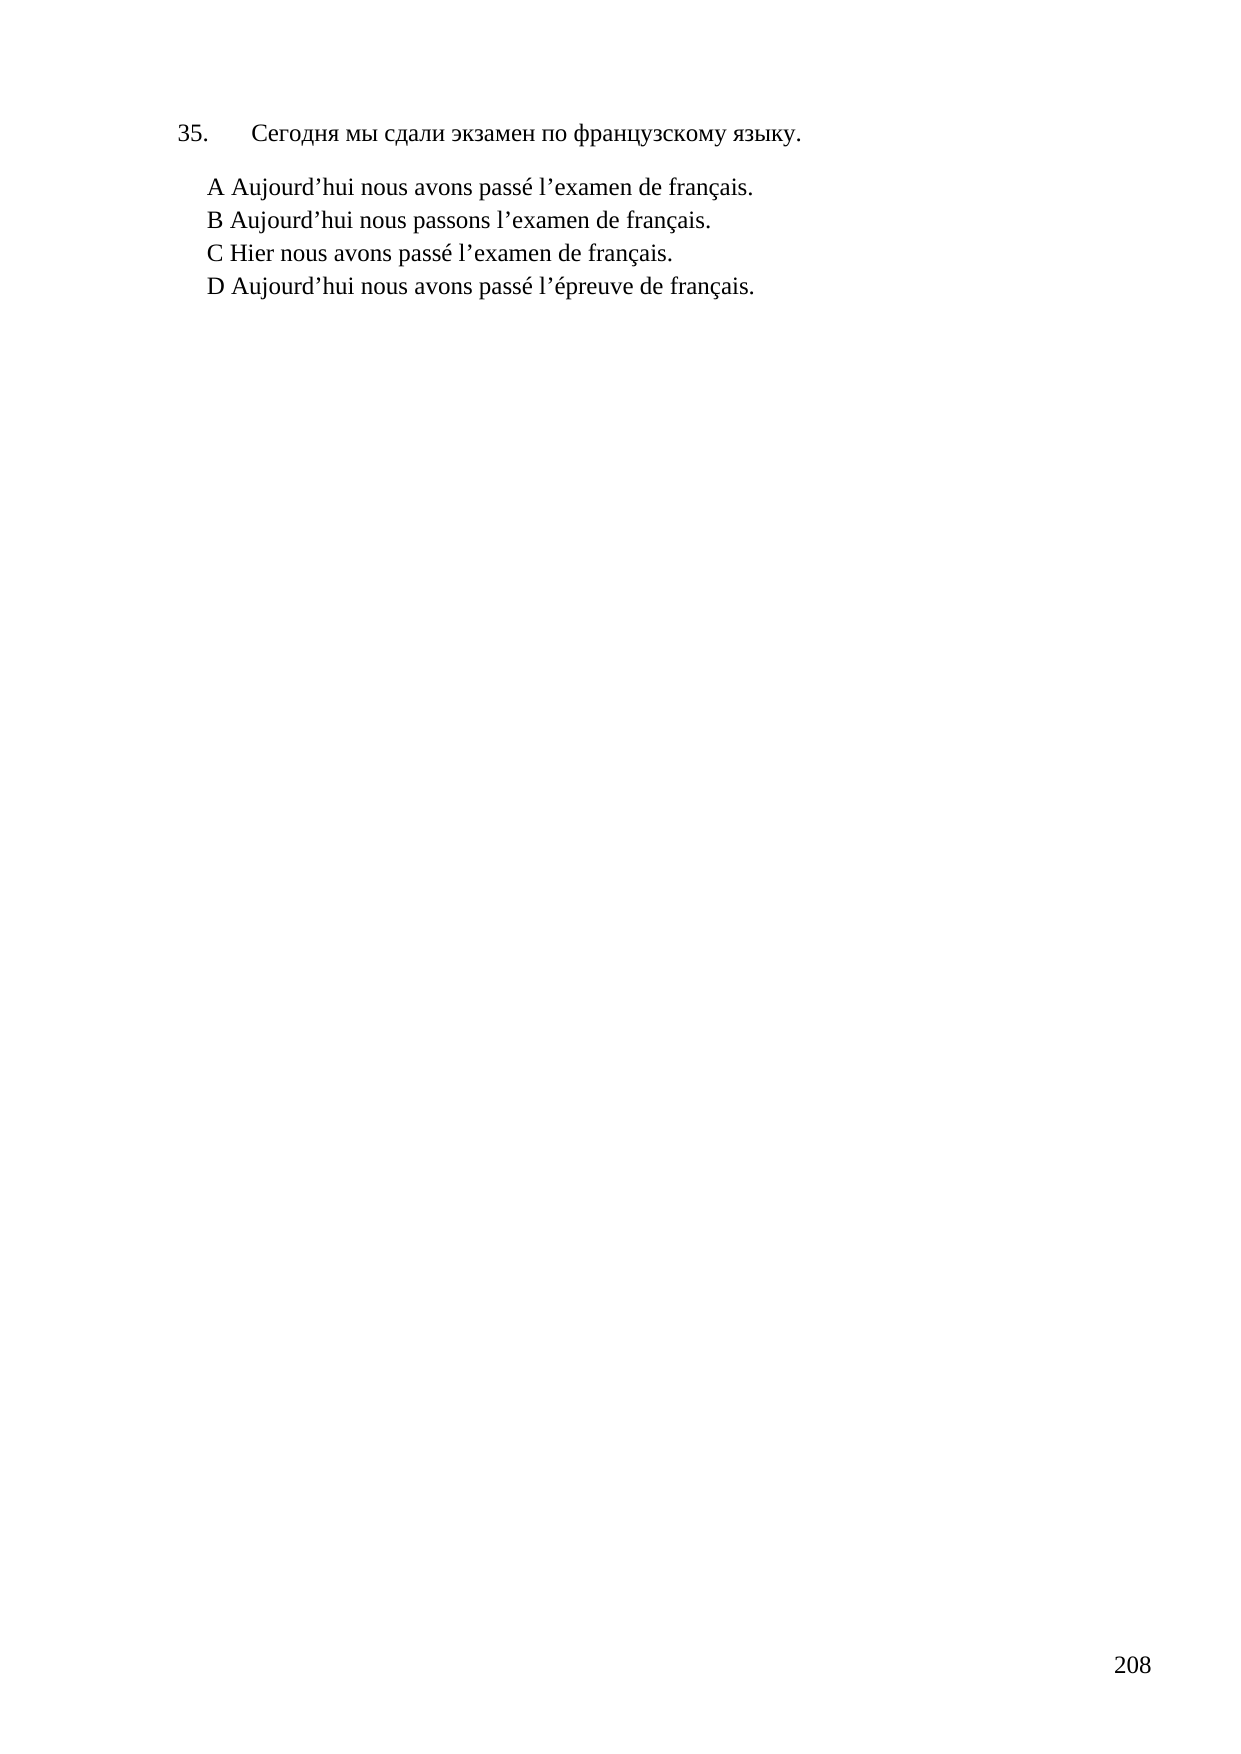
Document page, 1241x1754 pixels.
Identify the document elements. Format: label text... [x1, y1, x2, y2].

list 35. Сегодня мы сдали экзамен по французскому языку. [177, 118, 1152, 147]
list C Hier nous avons passé l’examen de français. [207, 238, 1152, 267]
list B Aujourd’hui nous passons l’examen de français. [207, 205, 1152, 234]
list A Aujourd’hui nous avons passé l’examen de français. [207, 172, 1152, 201]
list D Aujourd’hui nous avons passé l’épreuve de français. [207, 271, 1152, 300]
